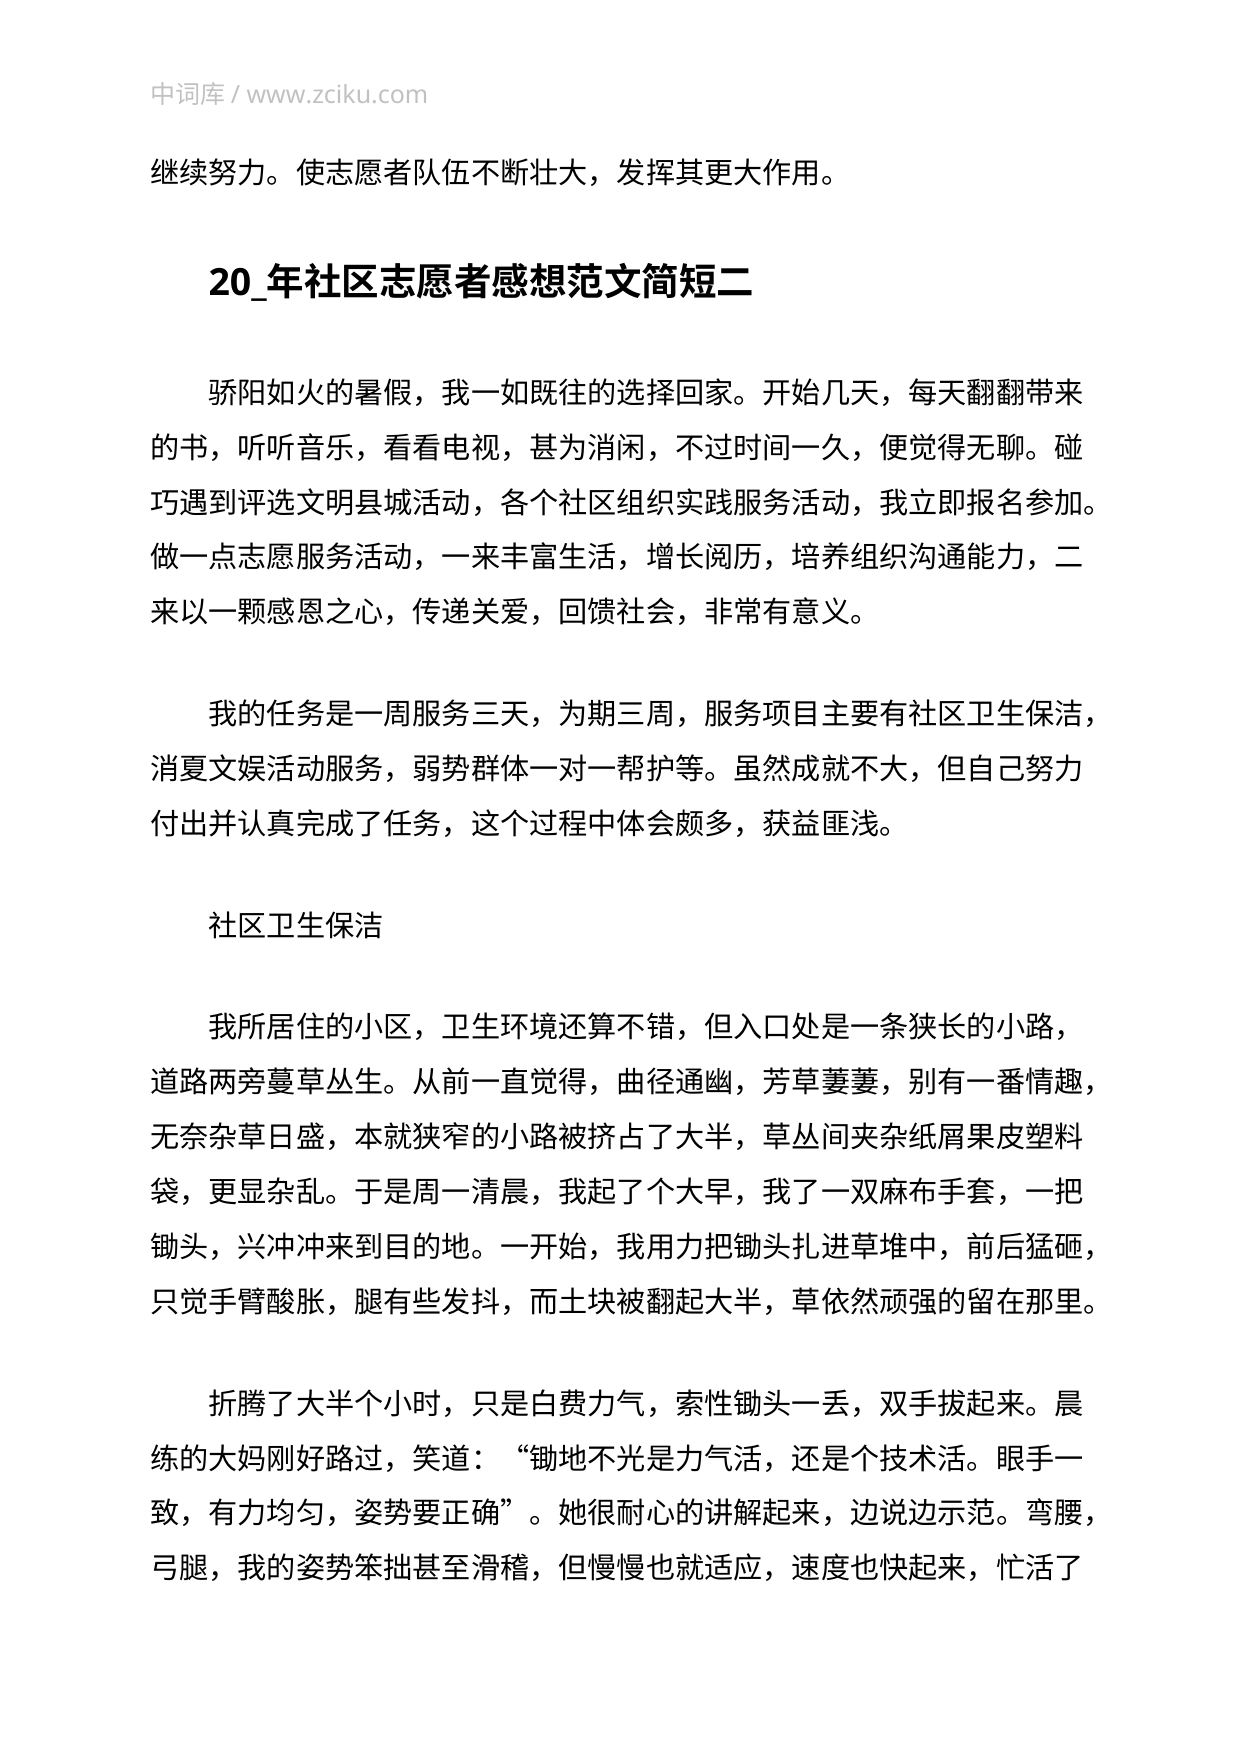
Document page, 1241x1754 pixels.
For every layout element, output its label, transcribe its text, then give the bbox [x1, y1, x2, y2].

text 20_年社区志愿者感想范文简短二 [150, 252, 1090, 306]
text 我的任务是一周服务三天，为期三周，服务项目主要有社区卫生保洁，消夏文娱活动服务，弱势群体一对一帮护等。虽然成就不大，但自己努力付出并认真完成了任务，这个过程中体会颇多，获益匪浅。 [150, 691, 1090, 843]
text 骄阳如火的暑假，我一如既往的选择回家。开始几天，每天翻翻带来的书，听听音乐，看看电视，甚为消闲，不过时间一久，便觉得无聊。碰巧遇到评选文明县城活动，各个社区组织实践服务活动，我立即报名参加。做一点志愿服务活动，一来丰富生活，增长阅历，培养组织沟通能力，二来以一颗感恩之心，传递关爱，回馈社会，非常有意义。 [150, 369, 1090, 631]
text 社区卫生保洁 [150, 902, 1090, 944]
text 我所居住的小区，卫生环境还算不错，但入口处是一条狭长的小路，道路两旁蔓草丛生。从前一直觉得，曲径通幽，芳草萋萋，别有一番情趣，无奈杂草日盛，本就狭窄的小路被挤占了大半，草丛间夹杂纸屑果皮塑料袋，更显杂乱。于是周一清晨，我起了个大早，我了一双麻布手套，一把锄头，兴冲冲来到目的地。一开始，我用力把锄头扎进草堆中，前后猛砸，只觉手臂酸胀，腿有些发抖，而土块被翻起大半，草依然顽强的留在那里。 [150, 1004, 1090, 1321]
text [150, 1380, 1090, 1587]
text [150, 150, 1090, 192]
